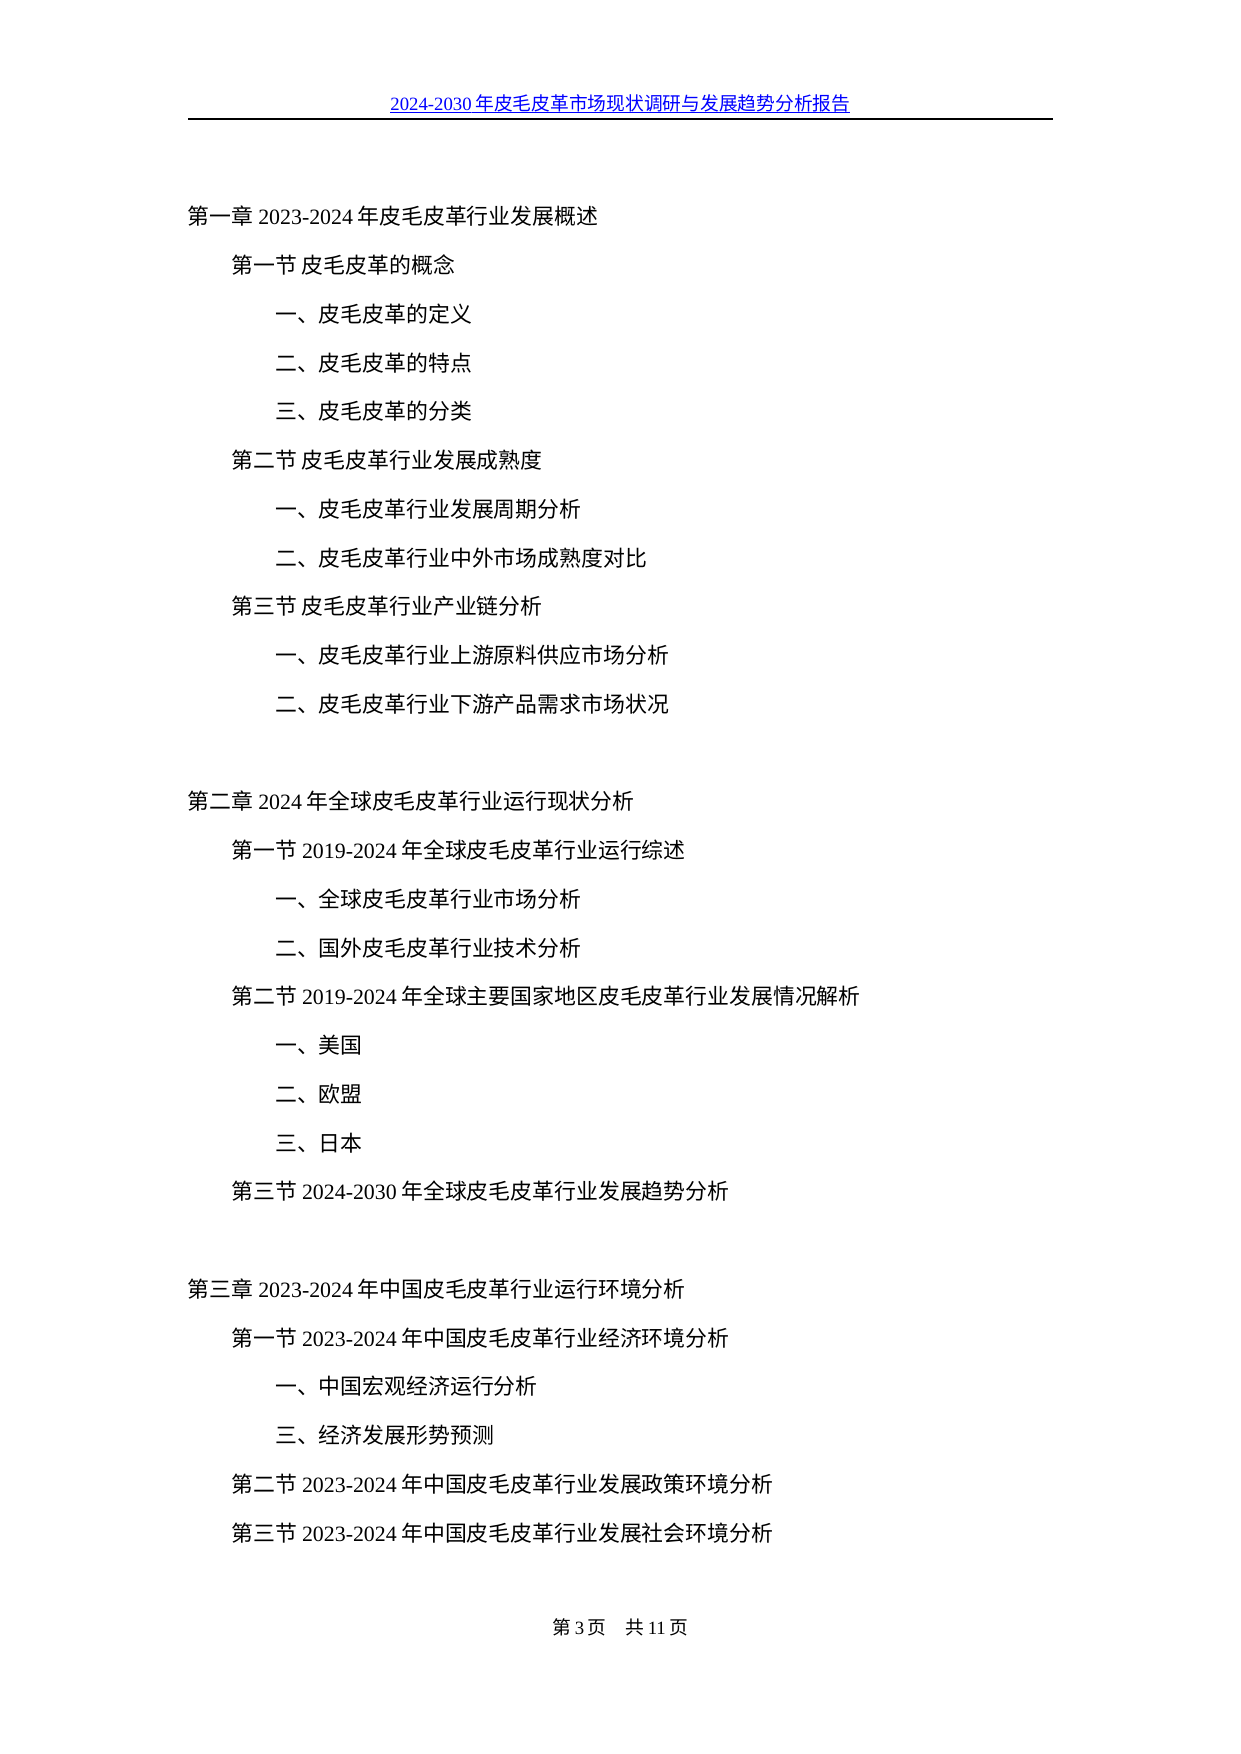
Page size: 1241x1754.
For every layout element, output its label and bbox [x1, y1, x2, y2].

text [187, 150, 1053, 1548]
